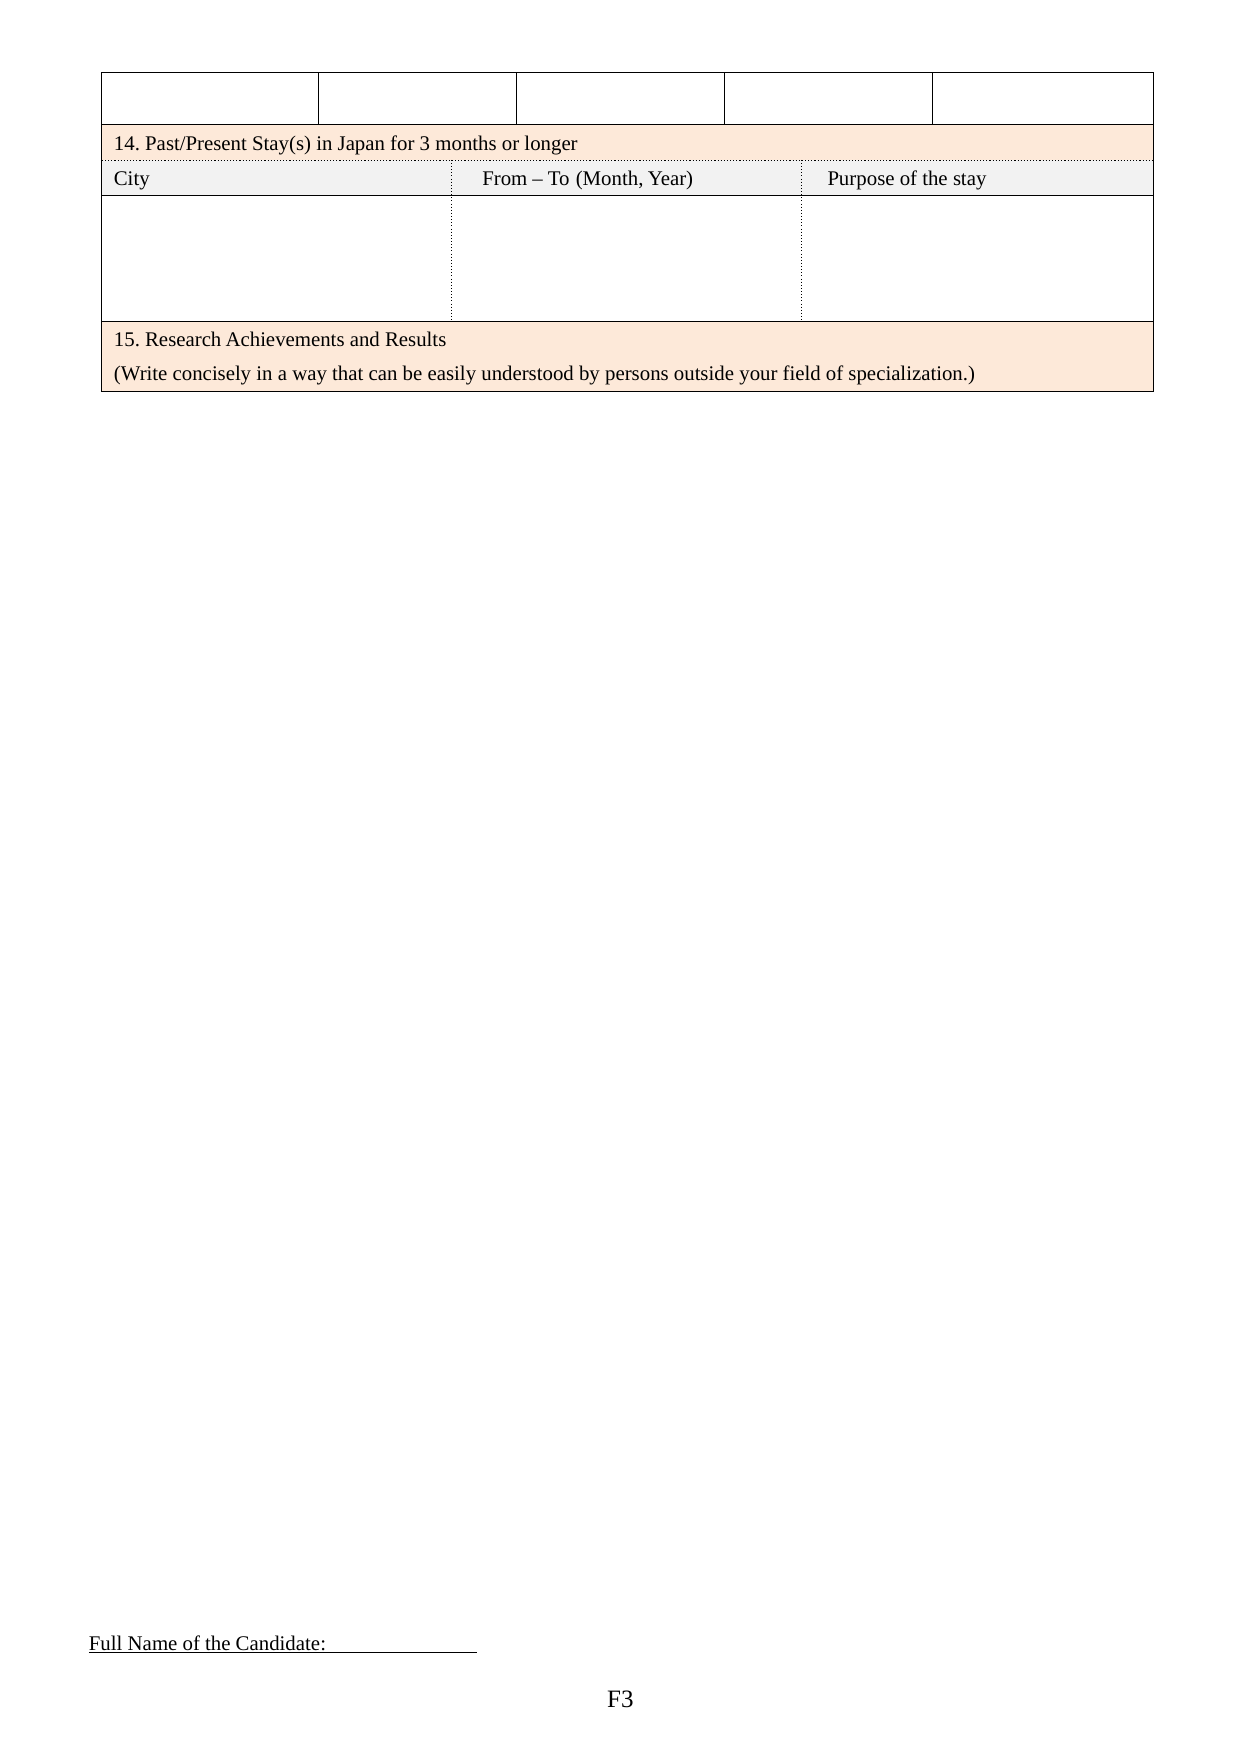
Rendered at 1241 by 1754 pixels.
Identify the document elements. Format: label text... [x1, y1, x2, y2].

table_cell [725, 73, 932, 124]
table_cell City [102, 160, 452, 195]
table_cell Purpose of the stay [802, 160, 1153, 195]
table_cell [517, 73, 724, 124]
table_cell [933, 73, 1153, 124]
table_cell 15. Research Achievements and Results (Write concisely in a way that can be easily understood by persons outside your field of specialization.) [102, 322, 1153, 391]
table_cell [319, 73, 516, 124]
table_cell From – To (Month, Year) [452, 160, 802, 195]
table_cell [452, 196, 802, 321]
table_cell [102, 196, 452, 321]
table_cell 14. Past/Present Stay(s) in Japan for 3 months or longer [102, 125, 1153, 160]
table_cell [802, 196, 1153, 321]
table_cell [102, 73, 318, 124]
